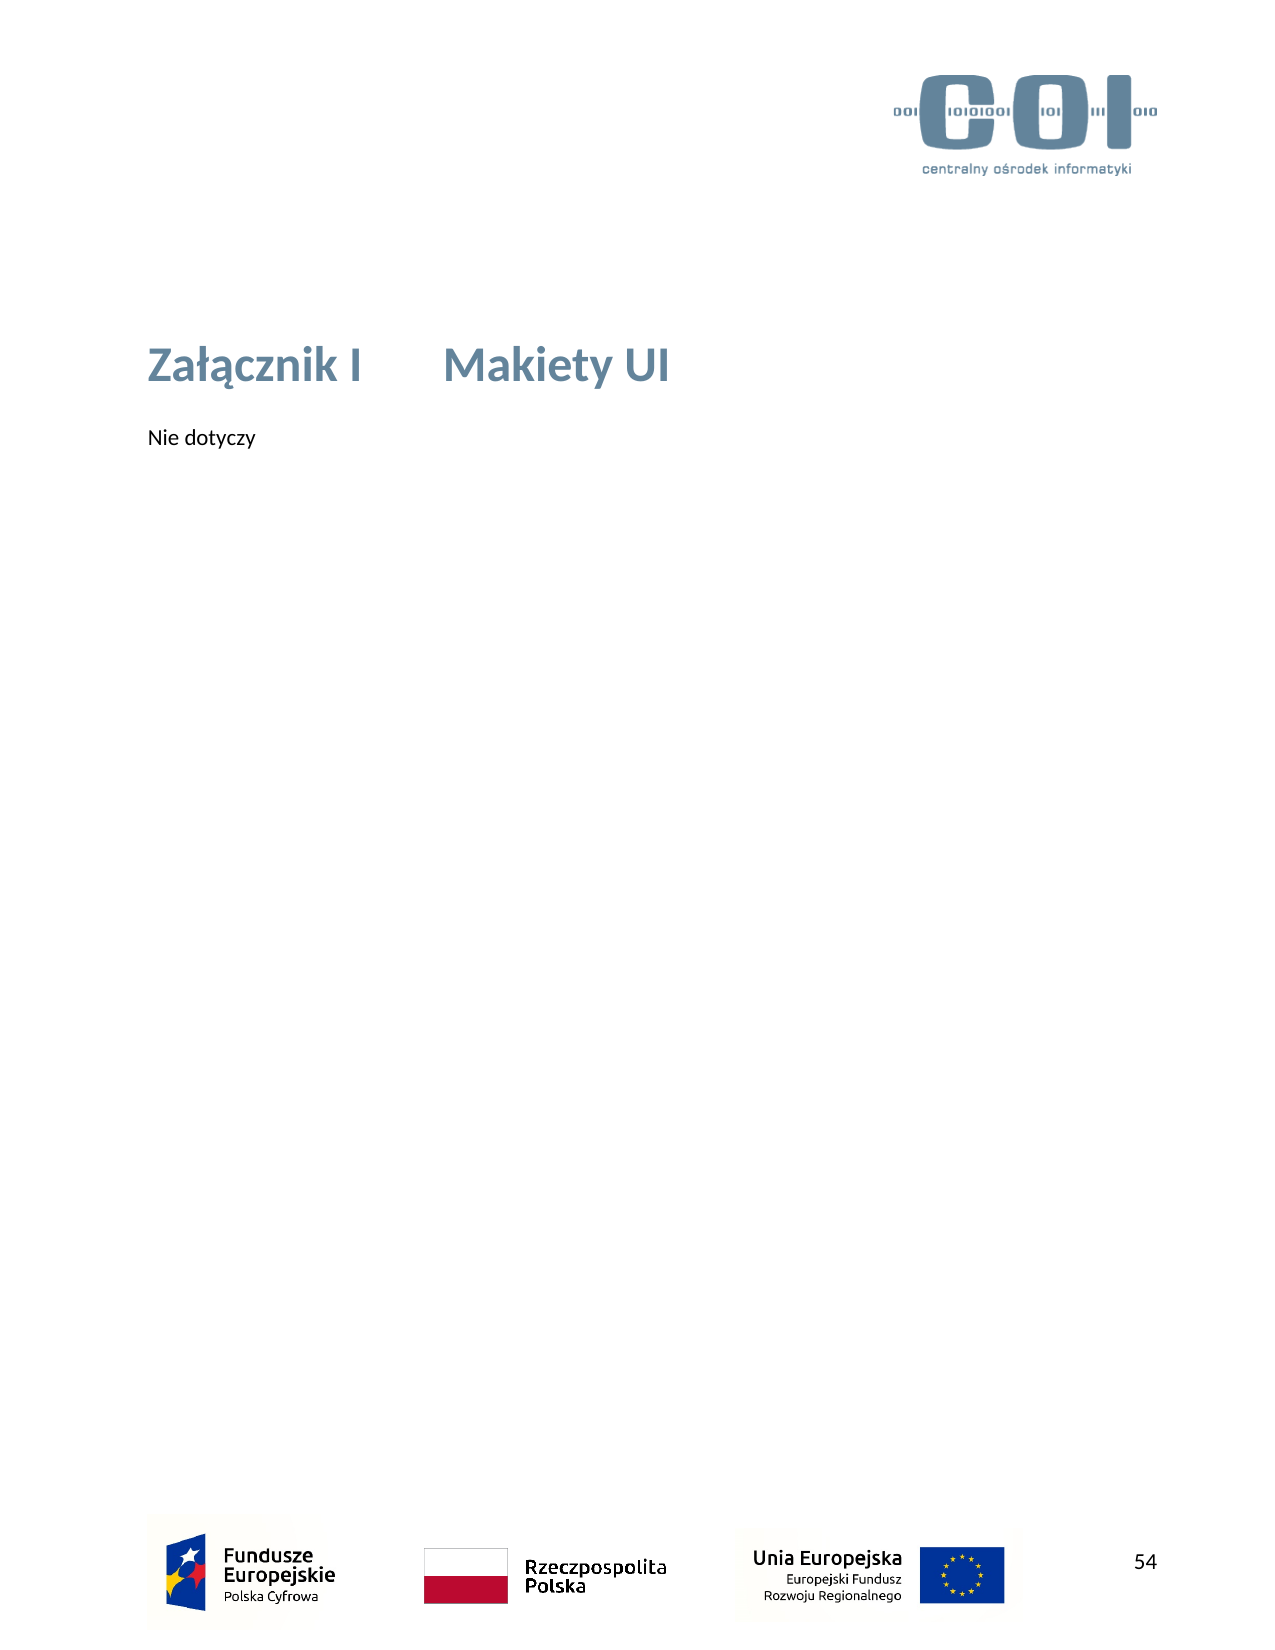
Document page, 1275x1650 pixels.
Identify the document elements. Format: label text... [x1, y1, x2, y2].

picture [147, 1514, 354, 1630]
picture [735, 1528, 1023, 1622]
picture [405, 1529, 684, 1622]
picture [893, 75, 1157, 176]
text Makiety UI [148, 333, 1157, 394]
text Nie dotyczy [148, 423, 1157, 452]
